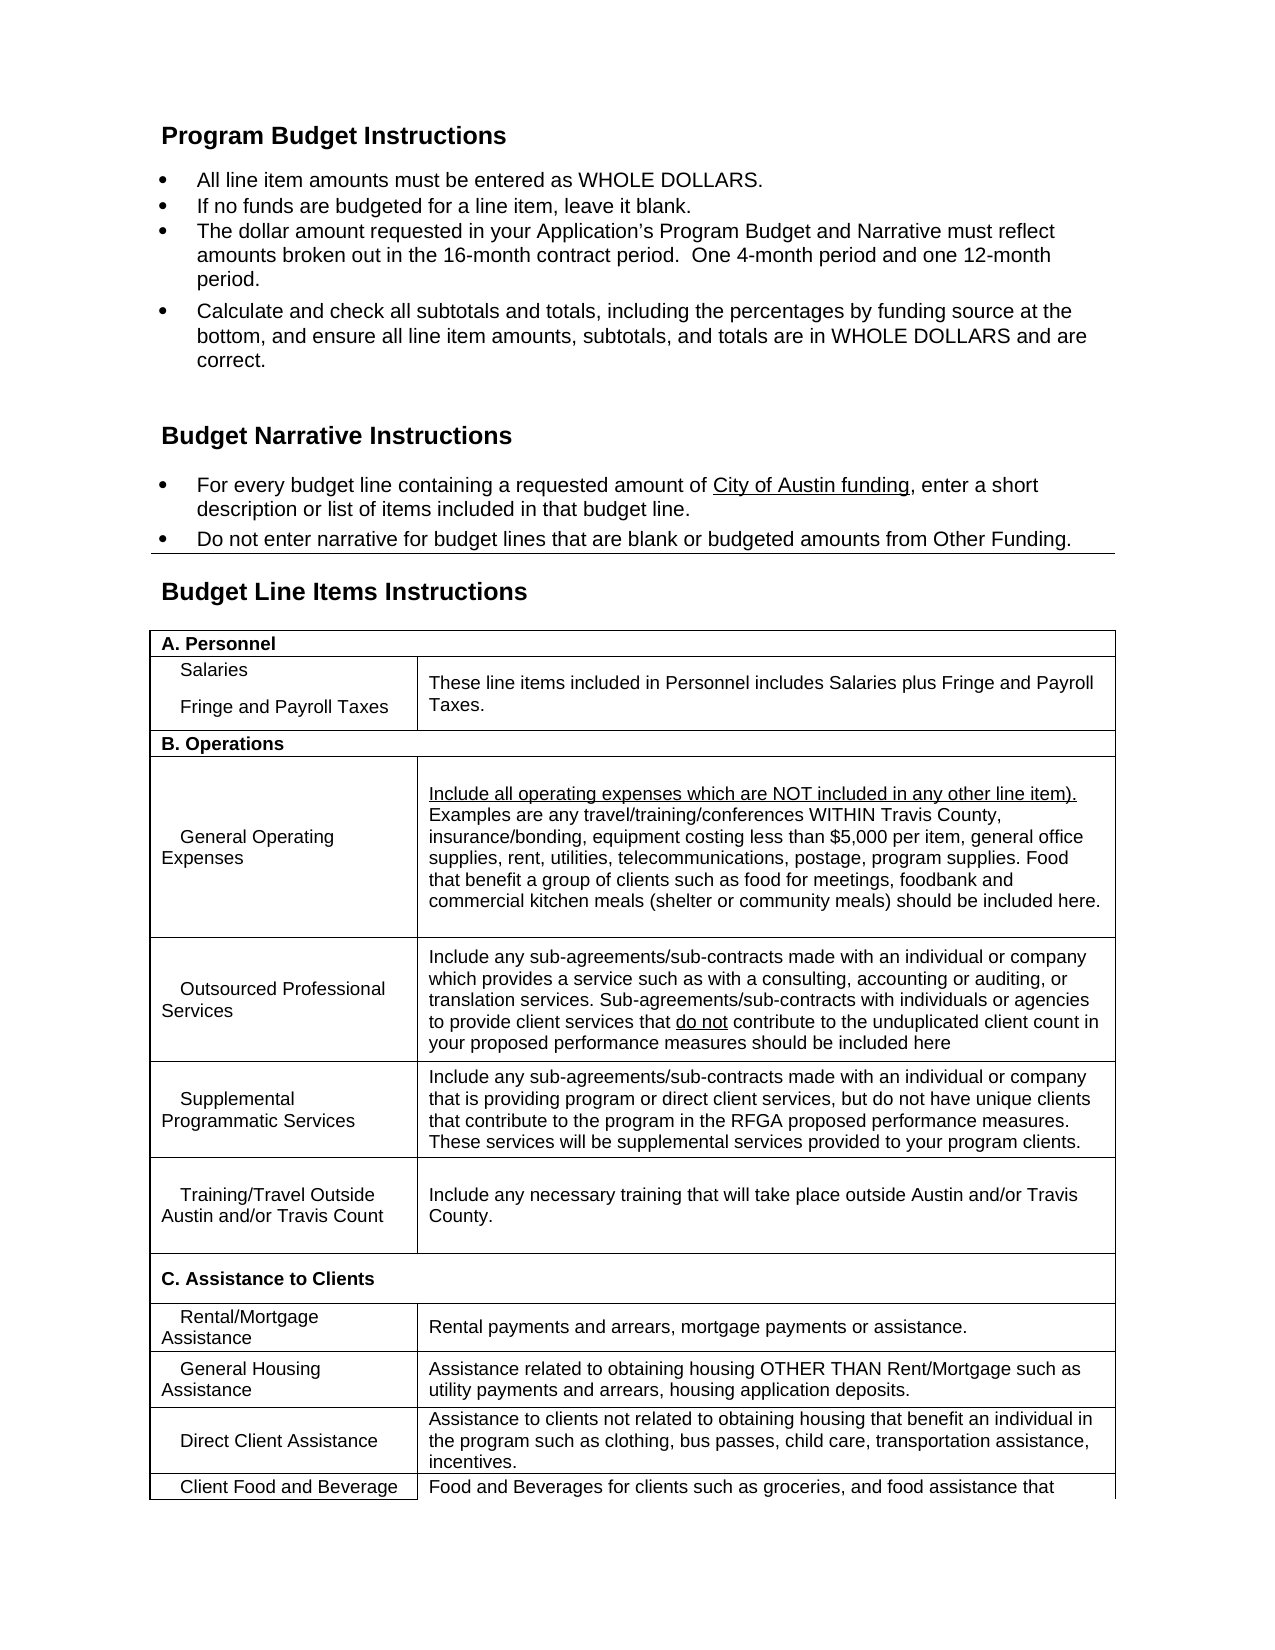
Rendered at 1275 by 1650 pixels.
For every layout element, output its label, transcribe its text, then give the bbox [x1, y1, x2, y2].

table_cell Outsourced Professional Services [151, 938, 417, 1061]
table_cell Fringe and Payroll Taxes [151, 682, 417, 730]
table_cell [151, 1474, 417, 1499]
table_cell B. Operations [151, 731, 1115, 756]
table_cell Include any necessary training that will take place outside Austin and/or Travis County. [418, 1158, 1115, 1253]
table_header Program Budget Instructions [150, 103, 1116, 167]
table_cell C. Assistance to Clients [151, 1254, 1115, 1303]
table_cell Rental payments and arrears, mortgage payments or assistance. [418, 1304, 1115, 1351]
table_cell The dollar amount requested in your Application’s Program Budget and Narrative must reflect amounts broken out in the 16-month contract period. One 4-month period and one 12-month period. Calculate and check all subtotals and totals, including the percentages by funding source at the bottom, and ensure all line item amounts, subtotals, and totals are in WHOLE DOLLARS and are correct. [150, 219, 1116, 404]
table_cell Include all operating expenses which are NOT included in any other line item). Examples are any travel/training/conferences WITHIN Travis County, insurance/bonding, equipment costing less than $5,000 per item, general office supplies, rent, utilities, telecommunications, postage, program supplies. Food that benefit a group of clients such as food for meetings, foodbank and commercial kitchen meals (shelter or community meals) should be included here. [418, 757, 1115, 937]
table_cell Assistance related to obtaining housing OTHER THAN Rent/Mortgage such as utility payments and arrears, housing application deposits. [418, 1352, 1115, 1407]
table_cell If no funds are budgeted for a line item, leave it blank. [150, 193, 1116, 219]
table_cell Rental/Mortgage Assistance [151, 1304, 417, 1351]
table_cell Do not enter narrative for budget lines that are blank or budgeted amounts from Other Funding. [150, 526, 1116, 552]
table_cell Salaries [151, 657, 417, 682]
table_cell General Operating Expenses [151, 757, 417, 937]
table_cell These line items included in Personnel includes Salaries plus Fringe and Payroll Taxes. [418, 657, 1115, 730]
table_cell All line item amounts must be entered as WHOLE DOLLARS. [150, 167, 1116, 193]
table_cell General Housing Assistance [151, 1352, 417, 1407]
table_cell For every budget line containing a requested amount of City of Austin funding, enter a short description or list of items included in that budget line. [150, 468, 1116, 526]
table_cell Include any sub-agreements/sub-contracts made with an individual or company that is providing program or direct client services, but do not have unique clients that contribute to the program in the RFGA proposed performance measures. These services will be supplemental services provided to your program clients. [418, 1062, 1115, 1157]
table_cell Direct Client Assistance [151, 1408, 417, 1473]
table_cell Assistance to clients not related to obtaining housing that benefit an individual in the program such as clothing, bus passes, child care, transportation assistance, incentives. [418, 1408, 1115, 1473]
table_cell Training/Travel Outside Austin and/or Travis Count [151, 1158, 417, 1253]
table_cell Supplemental Programmatic Services [151, 1062, 417, 1157]
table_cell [418, 1474, 1115, 1499]
table_cell Include any sub-agreements/sub-contracts made with an individual or company which provides a service such as with a consulting, accounting or auditing, or translation services. Sub-agreements/sub-contracts with individuals or agencies to provide client services that do not contribute to the unduplicated client count in your proposed performance measures should be included here [418, 938, 1115, 1061]
table_cell Budget Narrative Instructions [150, 404, 1116, 467]
table_cell A. Personnel [151, 631, 1115, 656]
table_cell Budget Line Items Instructions [150, 553, 1116, 630]
